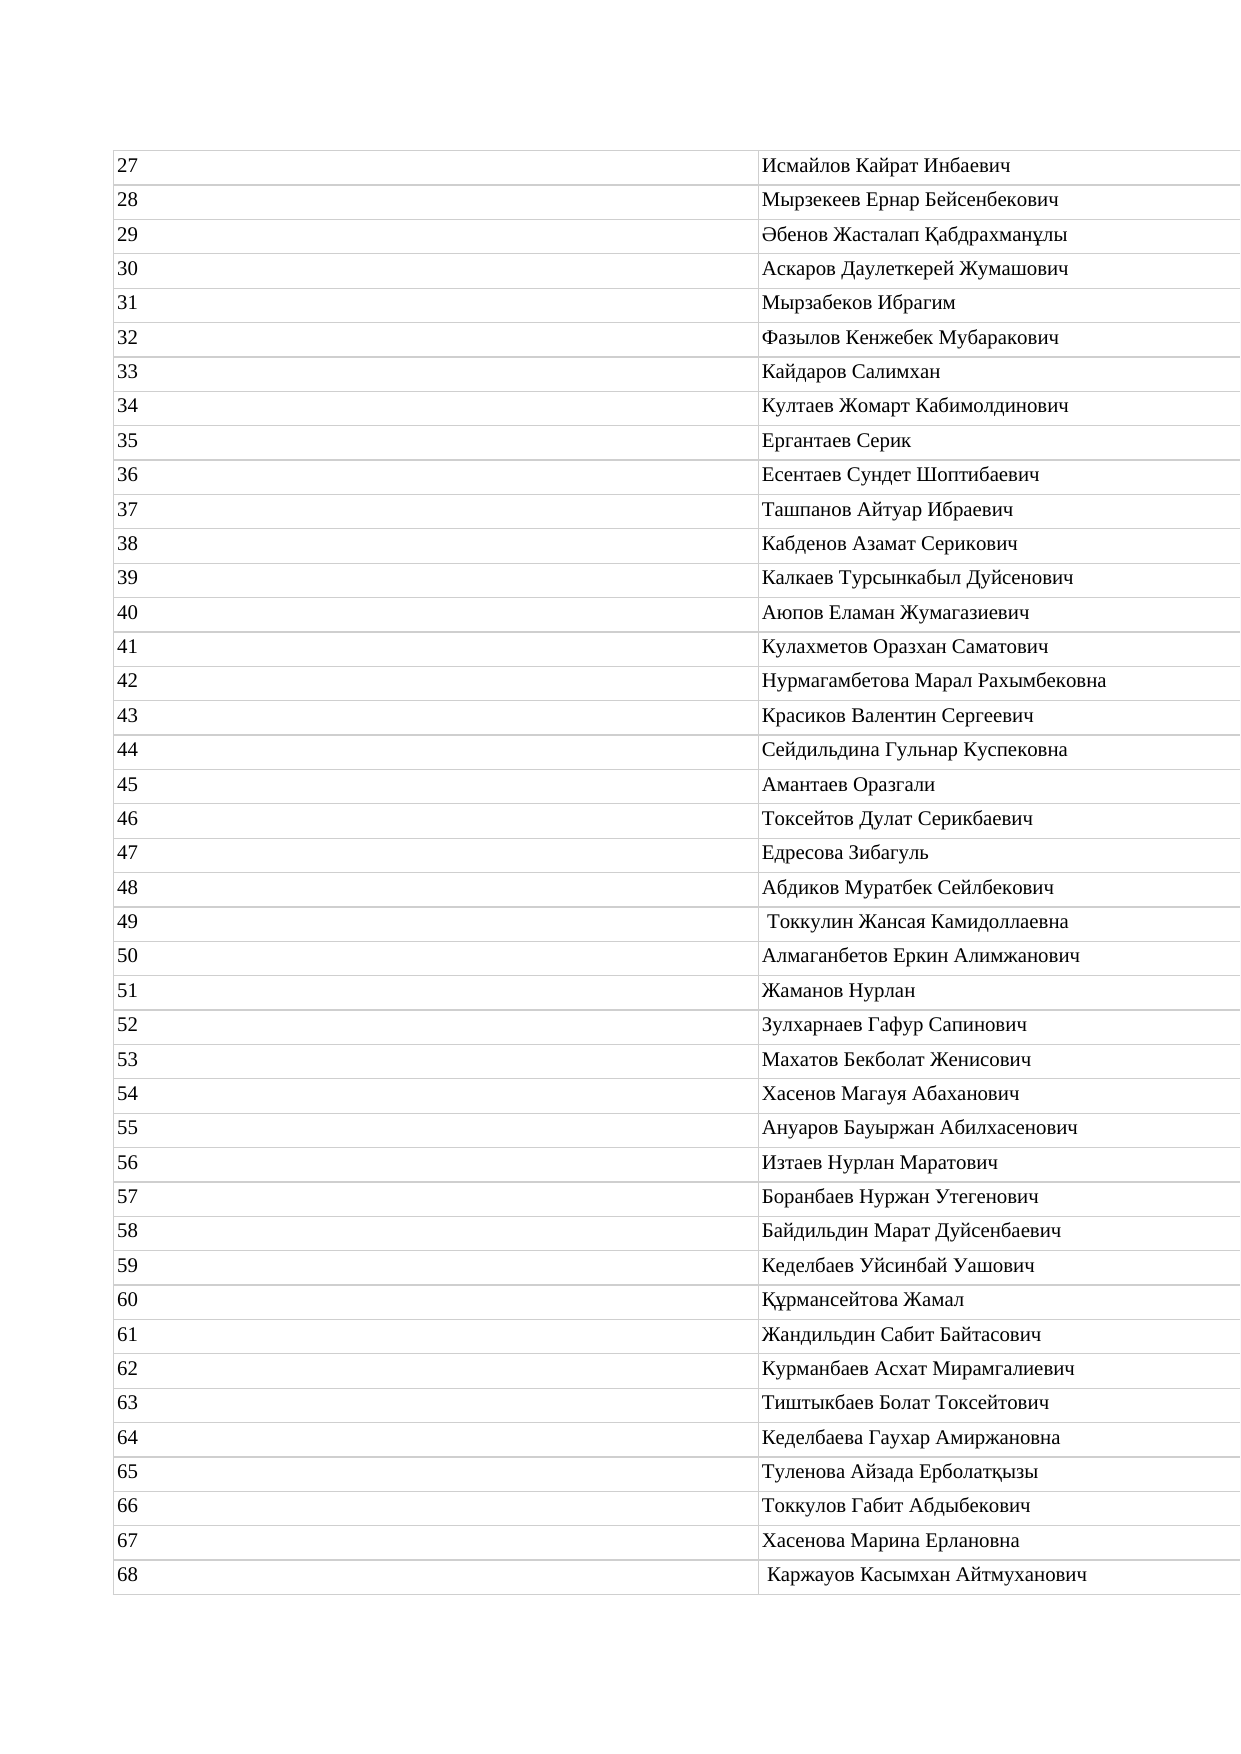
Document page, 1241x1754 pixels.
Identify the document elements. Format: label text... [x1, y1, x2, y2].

table_cell Туленова Айзада Ерболатқызы [759, 1458, 1240, 1491]
table_cell Зулхарнаев Гафур Сапинович [759, 1011, 1240, 1044]
table_cell Әбенов Жасталап Қабдрахманұлы [759, 220, 1240, 253]
table_cell Кеделбаев Уйсинбай Уашович [759, 1251, 1240, 1284]
table_cell Жандильдин Сабит Байтасович [759, 1320, 1240, 1353]
table_cell 43 [114, 701, 758, 734]
table_cell Кайдаров Салимхан [759, 358, 1240, 391]
table_cell 58 [114, 1217, 758, 1250]
table_cell 39 [114, 564, 758, 597]
table_cell 28 [114, 186, 758, 219]
table_cell Ташпанов Айтуар Ибраевич [759, 495, 1240, 528]
table_cell Боранбаев Нуржан Утегенович [759, 1183, 1240, 1216]
table_cell Изтаев Нурлан Маратович [759, 1148, 1240, 1181]
table_cell Нурмагамбетова Марал Рахымбековна [759, 667, 1240, 700]
table_cell 32 [114, 323, 758, 356]
table_cell 65 [114, 1458, 758, 1491]
table_cell 42 [114, 667, 758, 700]
table_cell 33 [114, 358, 758, 391]
table_cell Кабденов Азамат Серикович [759, 529, 1240, 562]
table_cell Ергантаев Серик [759, 426, 1240, 459]
table_cell Мырзабеков Ибрагим [759, 289, 1240, 322]
table_cell 56 [114, 1148, 758, 1181]
table_cell 44 [114, 736, 758, 769]
table_cell Токсейтов Дулат Серикбаевич [759, 804, 1240, 837]
table_cell Курманбаев Асхат Мирамгалиевич [759, 1354, 1240, 1387]
table_cell 64 [114, 1423, 758, 1456]
table_cell Алмаганбетов Еркин Алимжанович [759, 942, 1240, 975]
table_cell Хасенов Магауя Абаханович [759, 1079, 1240, 1112]
table_cell 68 [114, 1561, 758, 1594]
table_cell Исмайлов Кайрат Инбаевич [759, 151, 1240, 184]
table_cell Абдиков Муратбек Сейлбекович [759, 873, 1240, 906]
table_cell Едресова Зибагуль [759, 839, 1240, 872]
table_cell 53 [114, 1045, 758, 1078]
table_cell Сейдильдина Гульнар Куспековна [759, 736, 1240, 769]
table_cell 27 [114, 151, 758, 184]
table_cell 41 [114, 633, 758, 666]
table_cell 36 [114, 461, 758, 494]
table_cell 55 [114, 1114, 758, 1147]
table_cell 34 [114, 392, 758, 425]
table_cell 45 [114, 770, 758, 803]
table_cell 57 [114, 1183, 758, 1216]
table_cell Токкулов Габит Абдыбекович [759, 1492, 1240, 1525]
table_cell 60 [114, 1286, 758, 1319]
table_cell Фазылов Кенжебек Мубаракович [759, 323, 1240, 356]
table_cell 38 [114, 529, 758, 562]
table_cell Кеделбаева Гаухар Амиржановна [759, 1423, 1240, 1456]
table_cell 46 [114, 804, 758, 837]
table_cell Тиштыкбаев Болат Токсейтович [759, 1389, 1240, 1422]
table_cell 52 [114, 1011, 758, 1044]
table_cell 47 [114, 839, 758, 872]
table_cell 59 [114, 1251, 758, 1284]
table_cell 49 [114, 908, 758, 941]
table_cell 63 [114, 1389, 758, 1422]
table_cell Байдильдин Марат Дуйсенбаевич [759, 1217, 1240, 1250]
table_cell Махатов Бекболат Женисович [759, 1045, 1240, 1078]
table_cell Хасенова Марина Ерлановна [759, 1526, 1240, 1559]
table_cell 35 [114, 426, 758, 459]
table_cell Жаманов Нурлан [759, 976, 1240, 1009]
table_cell Амантаев Оразгали [759, 770, 1240, 803]
table_cell 62 [114, 1354, 758, 1387]
table_cell 29 [114, 220, 758, 253]
table_cell Есентаев Сундет Шоптибаевич [759, 461, 1240, 494]
table_cell Құрмансейтова Жамал [759, 1286, 1240, 1319]
table_cell 31 [114, 289, 758, 322]
table_cell Култаев Жомарт Кабимолдинович [759, 392, 1240, 425]
table_cell Аюпов Еламан Жумагазиевич [759, 598, 1240, 631]
table_cell 67 [114, 1526, 758, 1559]
table_cell Красиков Валентин Сергеевич [759, 701, 1240, 734]
table_cell 37 [114, 495, 758, 528]
table_cell 54 [114, 1079, 758, 1112]
table_cell Аскаров Даулеткерей Жумашович [759, 254, 1240, 287]
table_cell Кулахметов Оразхан Саматович [759, 633, 1240, 666]
table_cell 66 [114, 1492, 758, 1525]
table_cell Ануаров Бауыржан Абилхасенович [759, 1114, 1240, 1147]
table_cell Токкулин Жансая Камидоллаевна [759, 908, 1240, 941]
table_cell 30 [114, 254, 758, 287]
table_cell 48 [114, 873, 758, 906]
table_cell 50 [114, 942, 758, 975]
table_cell Калкаев Турсынкабыл Дуйсенович [759, 564, 1240, 597]
table_cell 61 [114, 1320, 758, 1353]
table_cell 40 [114, 598, 758, 631]
table_cell Каржауов Касымхан Айтмуханович [759, 1561, 1240, 1594]
table_cell 51 [114, 976, 758, 1009]
table_cell Мырзекеев Ернар Бейсенбекович [759, 186, 1240, 219]
